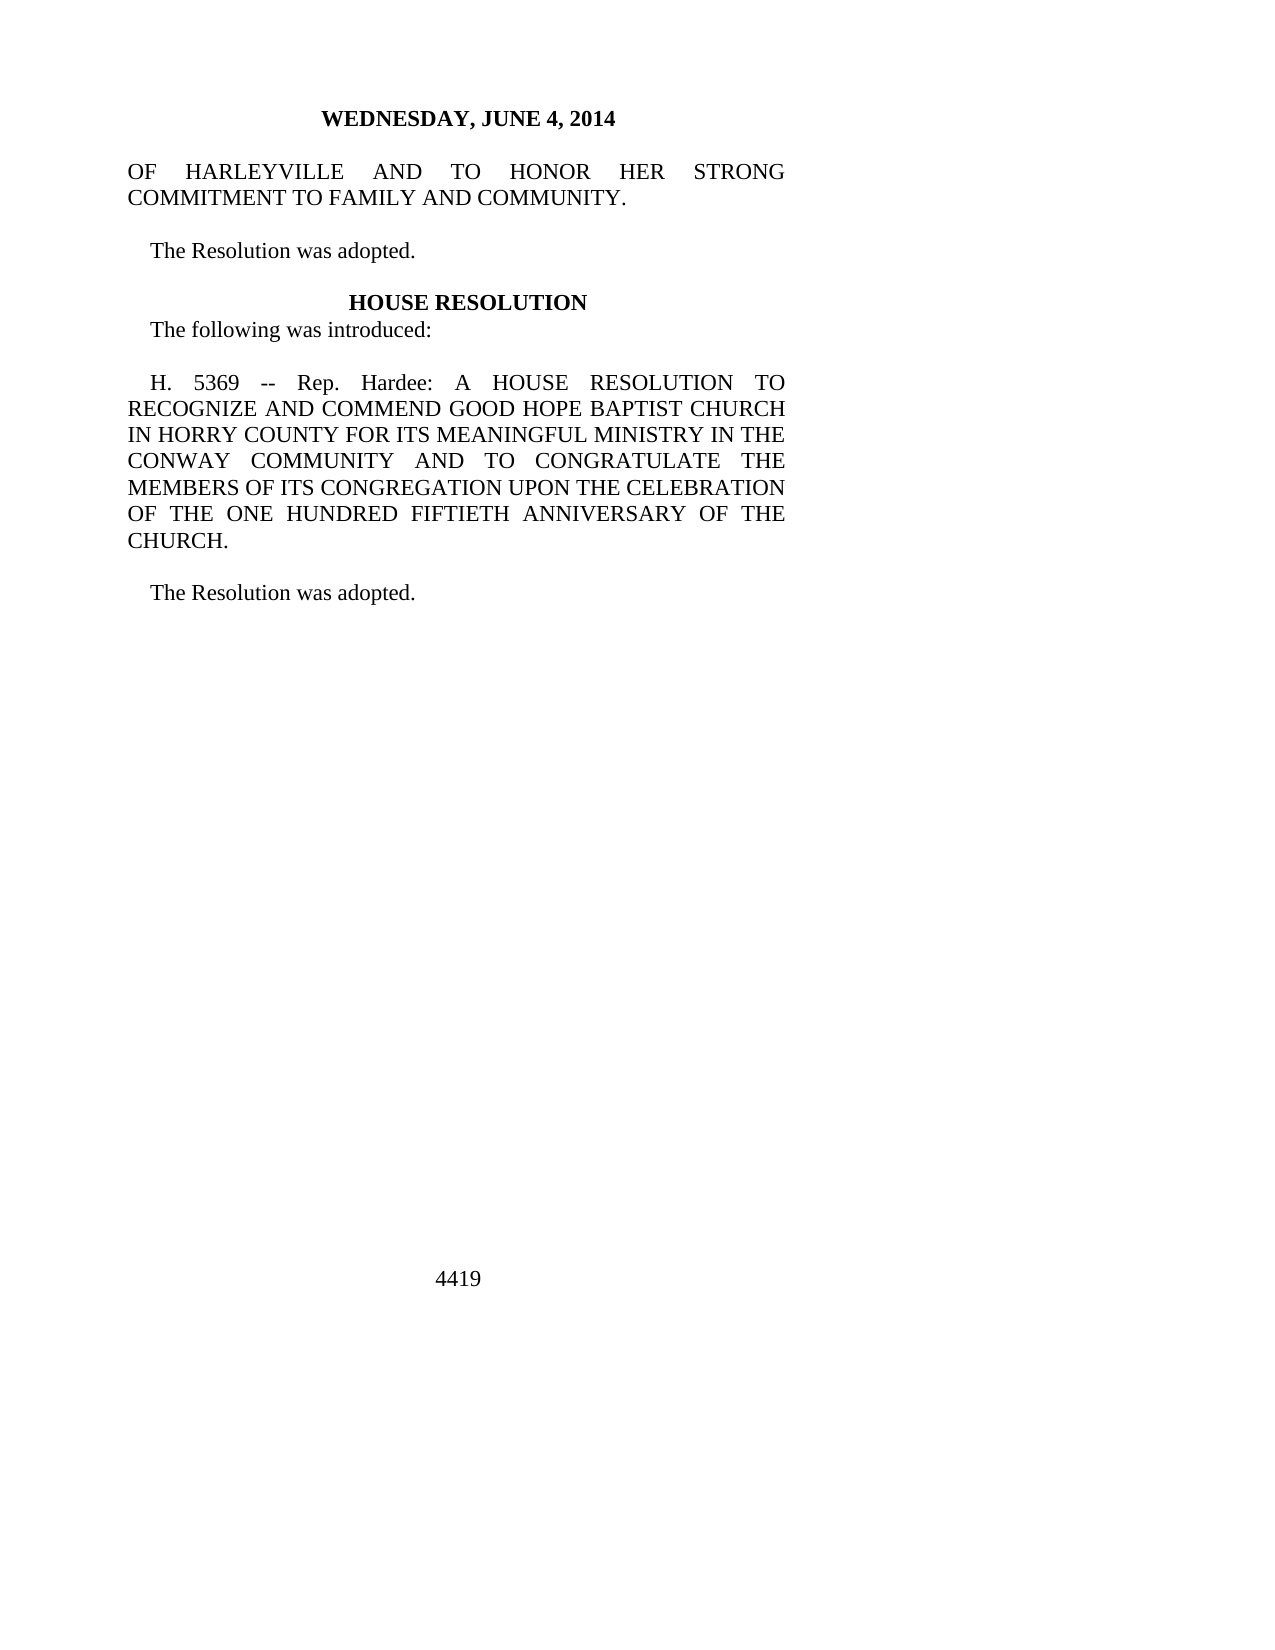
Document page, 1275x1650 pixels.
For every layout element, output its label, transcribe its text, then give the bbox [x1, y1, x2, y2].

text HOUSE RESOLUTION [127, 289, 786, 316]
text The Resolution was adopted. [127, 237, 786, 263]
text The Resolution was adopted. [127, 579, 786, 606]
text H. 5369 -- Rep. Hardee: A HOUSE RESOLUTION TO RECOGNIZE AND COMMEND GOOD HOPE BAPTIST CHURCH IN HORRY COUNTY FOR ITS MEANINGFUL MINISTRY IN THE CONWAY COMMUNITY AND TO CONGRATULATE THE MEMBERS OF ITS CONGREGATION UPON THE CELEBRATION OF THE ONE HUNDRED FIFTIETH ANNIVERSARY OF THE CHURCH. [127, 368, 786, 553]
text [127, 158, 786, 210]
text The following was introduced: [127, 316, 786, 342]
